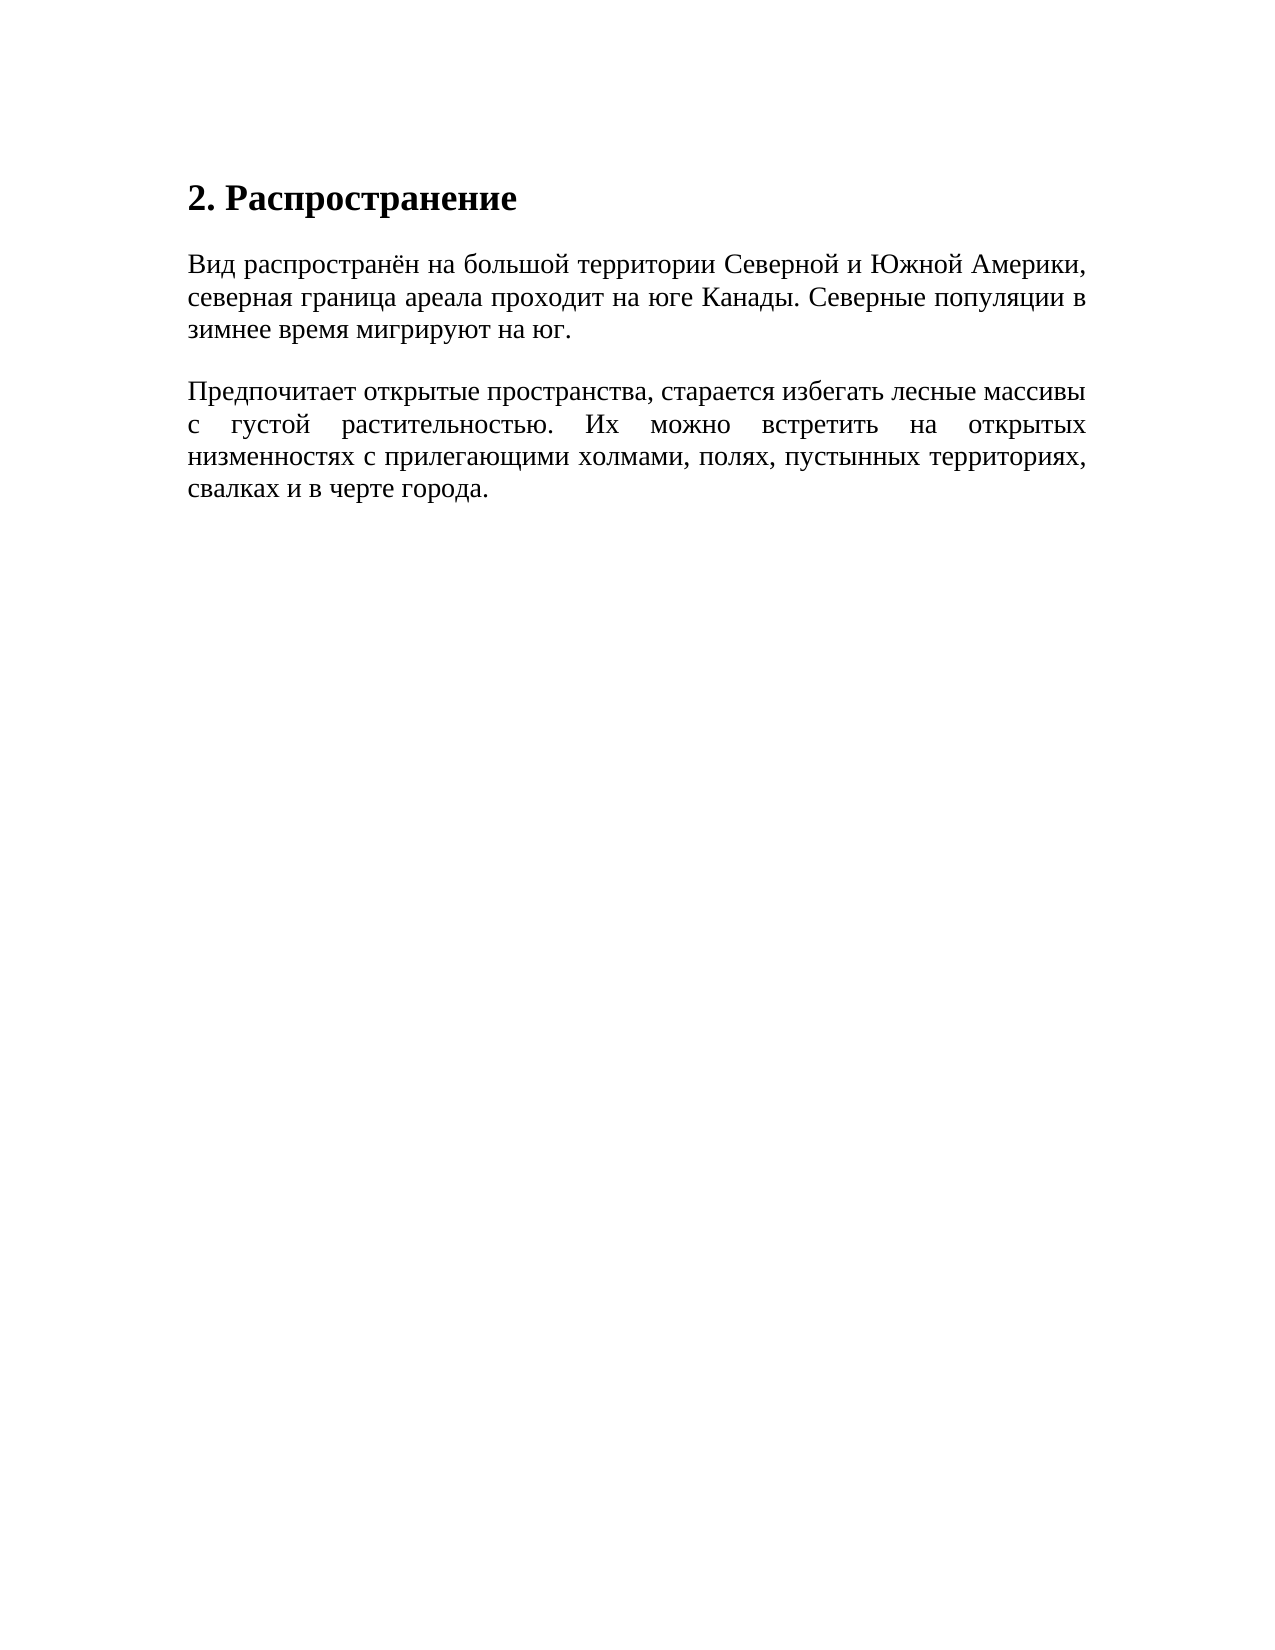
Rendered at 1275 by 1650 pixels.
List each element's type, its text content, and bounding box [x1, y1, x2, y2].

text Предпочитает открытые пространства, старается избегать лесные массивы с густой растительностью. Их можно встретить на открытых низменностях с прилегающими холмами, полях, пустынных территориях, свалках и в черте города. [187, 374, 1087, 504]
list 2. Распространение [187, 175, 1087, 218]
text Вид распространён на большой территории Северной и Южной Америки, северная граница ареала проходит на юге Канады. Северные популяции в зимнее время мигрируют на юг. [187, 248, 1087, 345]
